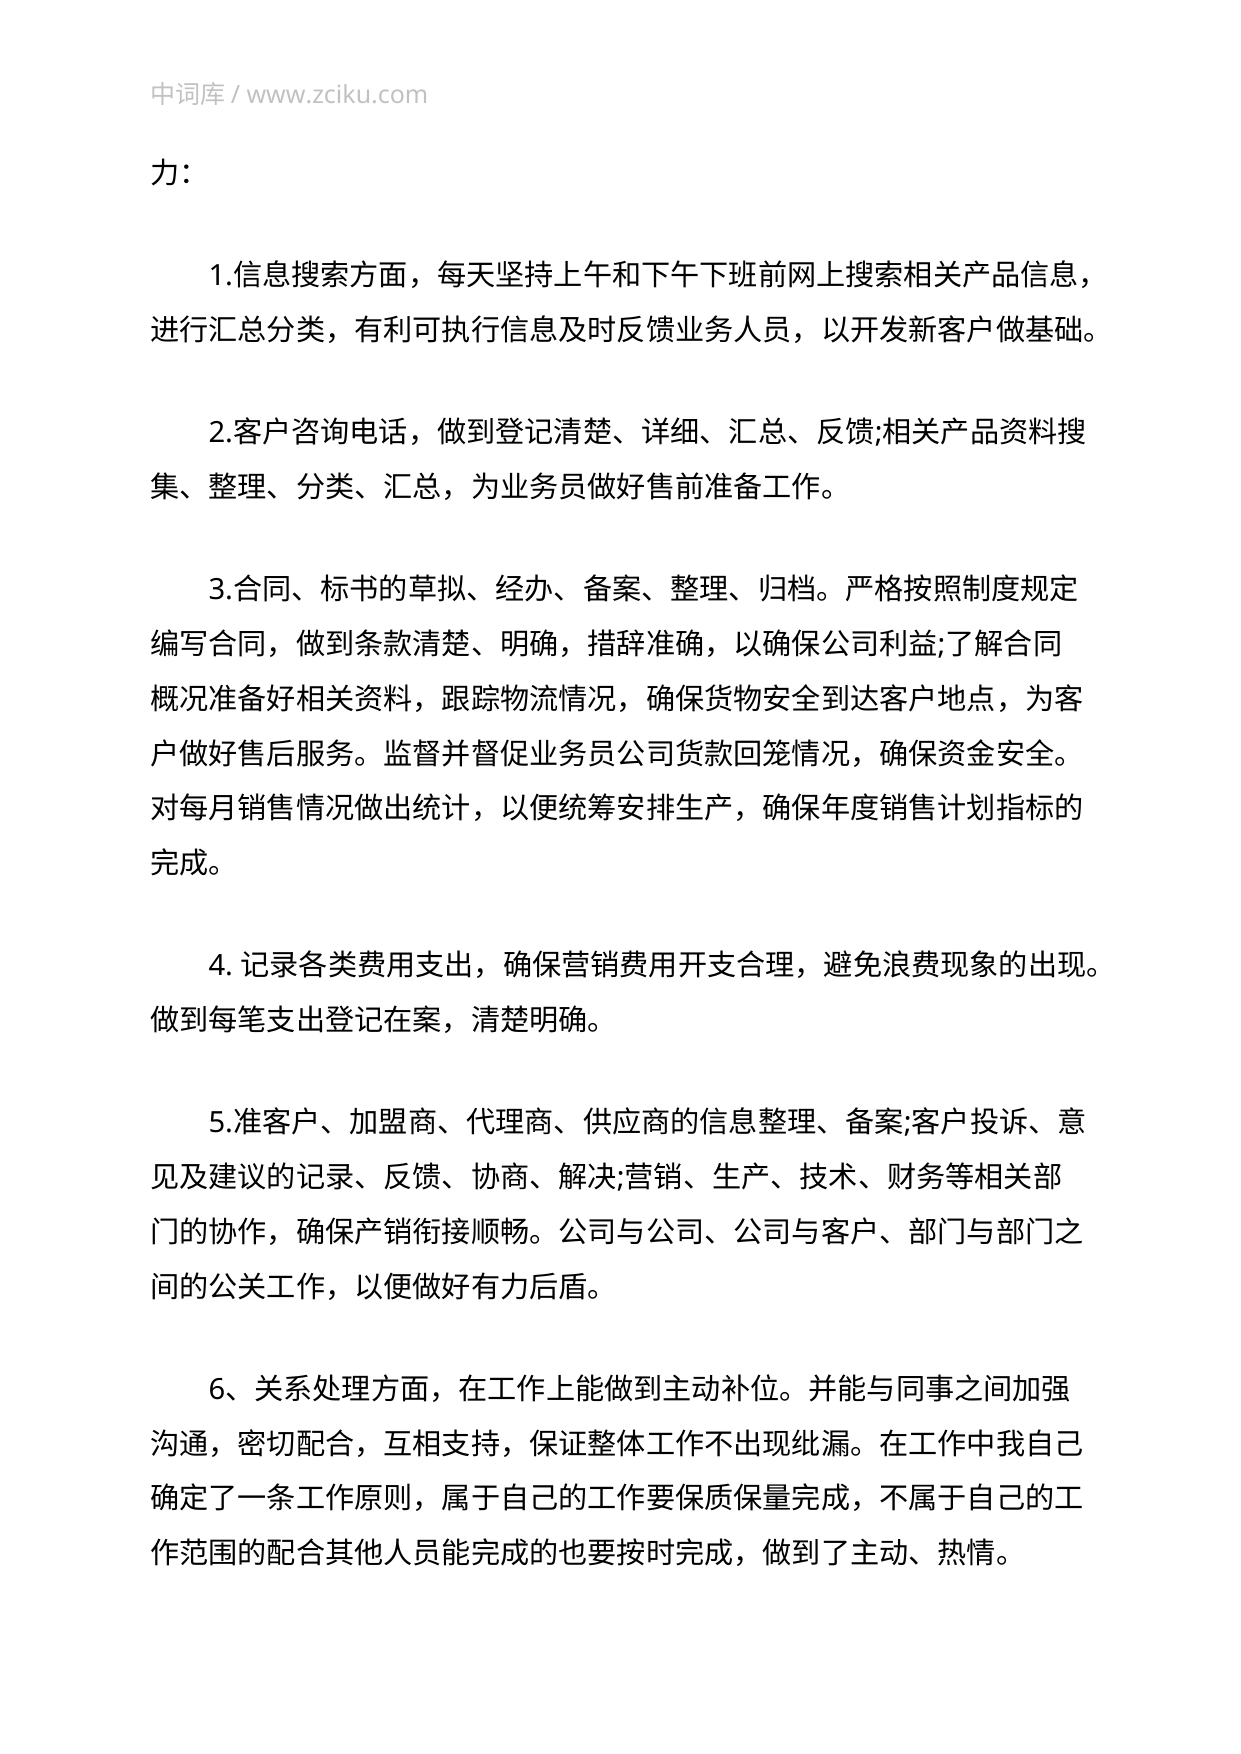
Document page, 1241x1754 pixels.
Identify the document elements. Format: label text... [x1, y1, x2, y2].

text 1.信息搜索方面，每天坚持上午和下午下班前网上搜索相关产品信息，进行汇总分类，有利可执行信息及时反馈业务人员，以开发新客户做基础。 [150, 252, 1090, 349]
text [150, 150, 1090, 192]
text 5.准客户、加盟商、代理商、供应商的信息整理、备案;客户投诉、意见及建议的记录、反馈、协商、解决;营销、生产、技术、财务等相关部门的协作，确保产销衔接顺畅。公司与公司、公司与客户、部门与部门之间的公关工作，以便做好有力后盾。 [150, 1098, 1090, 1306]
text 2.客户咨询电话，做到登记清楚、详细、汇总、反馈;相关产品资料搜集、整理、分类、汇总，为业务员做好售前准备工作。 [150, 408, 1090, 506]
text 3.合同、标书的草拟、经办、备案、整理、归档。严格按照制度规定编写合同，做到条款清楚、明确，措辞准确，以确保公司利益;了解合同概况准备好相关资料，跟踪物流情况，确保货物安全到达客户地点，为客户做好售后服务。监督并督促业务员公司货款回笼情况，确保资金安全。对每月销售情况做出统计，以便统筹安排生产，确保年度销售计划指标的完成。 [150, 565, 1090, 882]
text 6、关系处理方面，在工作上能做到主动补位。并能与同事之间加强沟通，密切配合，互相支持，保证整体工作不出现纰漏。在工作中我自己确定了一条工作原则，属于自己的工作要保质保量完成，不属于自己的工作范围的配合其他人员能完成的也要按时完成，做到了主动、热情。 [150, 1365, 1090, 1572]
text 4. 记录各类费用支出，确保营销费用开支合理，避免浪费现象的出现。做到每笔支出登记在案，清楚明确。 [150, 942, 1090, 1039]
